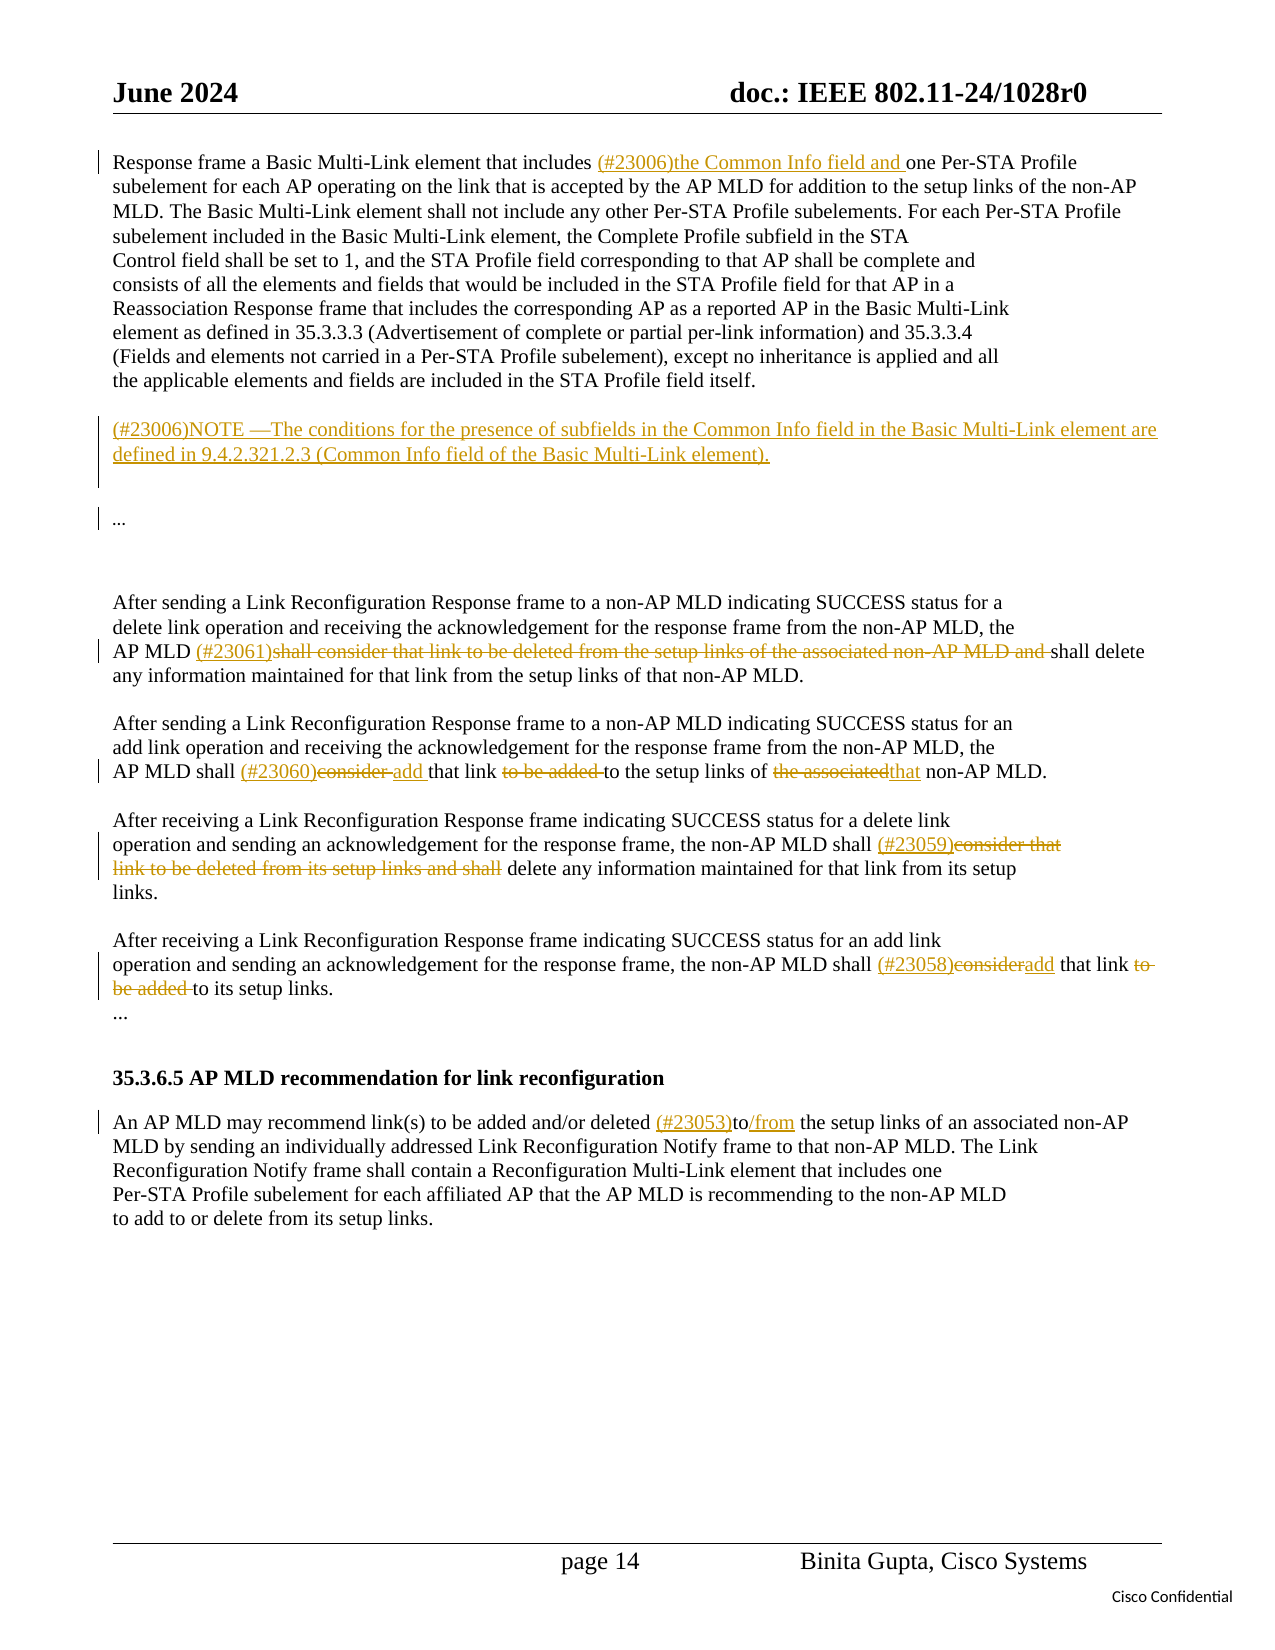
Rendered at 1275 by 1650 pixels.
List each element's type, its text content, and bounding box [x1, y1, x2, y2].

text After receiving a Link Reconfiguration Response frame indicating SUCCESS status for an add link [112, 928, 1162, 952]
text AP MLD shall delete any information maintained for that link from the setup links of that non-AP MLD. [112, 639, 1162, 687]
text operation and sending an acknowledgement for the response frame, the non-AP MLD shall that link to its setup links. [112, 952, 1162, 1000]
text Per-STA Profile subelement for each affiliated AP that the AP MLD is recommending to the non-AP MLD [112, 1182, 1162, 1206]
text operation and sending an acknowledgement for the response frame, the non-AP MLD shall [112, 832, 1162, 856]
text Reassociation Response frame that includes the corresponding AP as a reported AP in the Basic Multi-Link [112, 296, 1162, 320]
text An AP MLD may recommend link(s) to be added and/or deleted to the setup links of an associated non-AP MLD by sending an individually addressed Link Reconfiguration Notify frame to that non-AP MLD. The Link Reconfiguration Notify frame shall contain a Reconfiguration Multi-Link element that includes one [112, 1110, 1162, 1182]
text ﻿ [112, 416, 1162, 466]
text add link operation and receiving the acknowledgement for the response frame from the non-AP MLD, the [112, 735, 1162, 759]
text After sending a Link Reconfiguration Response frame to a non-AP MLD indicating SUCCESS status for an [112, 711, 1162, 735]
text delete link operation and receiving the acknowledgement for the response frame from the non-AP MLD, the [112, 615, 1162, 639]
text AP MLD shall that link to the setup links of non-AP MLD. [112, 759, 1162, 783]
text ... [112, 1000, 1162, 1024]
text delete any information maintained for that link from its setup [112, 856, 1162, 880]
text links. [112, 880, 1162, 904]
text Response frame a Basic Multi-Link element that includes one Per-STA Profile subelement for each AP operating on the link that is accepted by the AP MLD for addition to the setup links of the non-AP MLD. ﻿The Basic Multi-Link element shall not include any other Per-STA Profile subelements. For each Per-STA Profile subelement included in the Basic Multi-Link element, the Complete Profile subfield in the STA [112, 150, 1162, 248]
text (Fields and elements not carried in a Per-STA Profile subelement), except no inheritance is applied and all [112, 344, 1162, 368]
text Control field shall be set to 1, and the STA Profile field corresponding to that AP shall be complete and [112, 248, 1162, 272]
text ﻿After sending a Link Reconfiguration Response frame to a non-AP MLD indicating SUCCESS status for a [112, 589, 1162, 615]
text ﻿35.3.6.5 AP MLD recommendation for link reconfiguration [112, 1065, 1162, 1091]
text … [112, 507, 1162, 530]
text element as defined in 35.3.3.3 (Advertisement of complete or partial per-link information) and 35.3.3.4 [112, 320, 1162, 344]
text After receiving a Link Reconfiguration Response frame indicating SUCCESS status for a delete link [112, 807, 1162, 832]
text to add to or delete from its setup links. [112, 1206, 1162, 1230]
text consists of all the elements and fields that would be included in the STA Profile field for that AP in a [112, 272, 1162, 296]
text the applicable elements and fields are included in the STA Profile field itself. [112, 368, 1162, 392]
